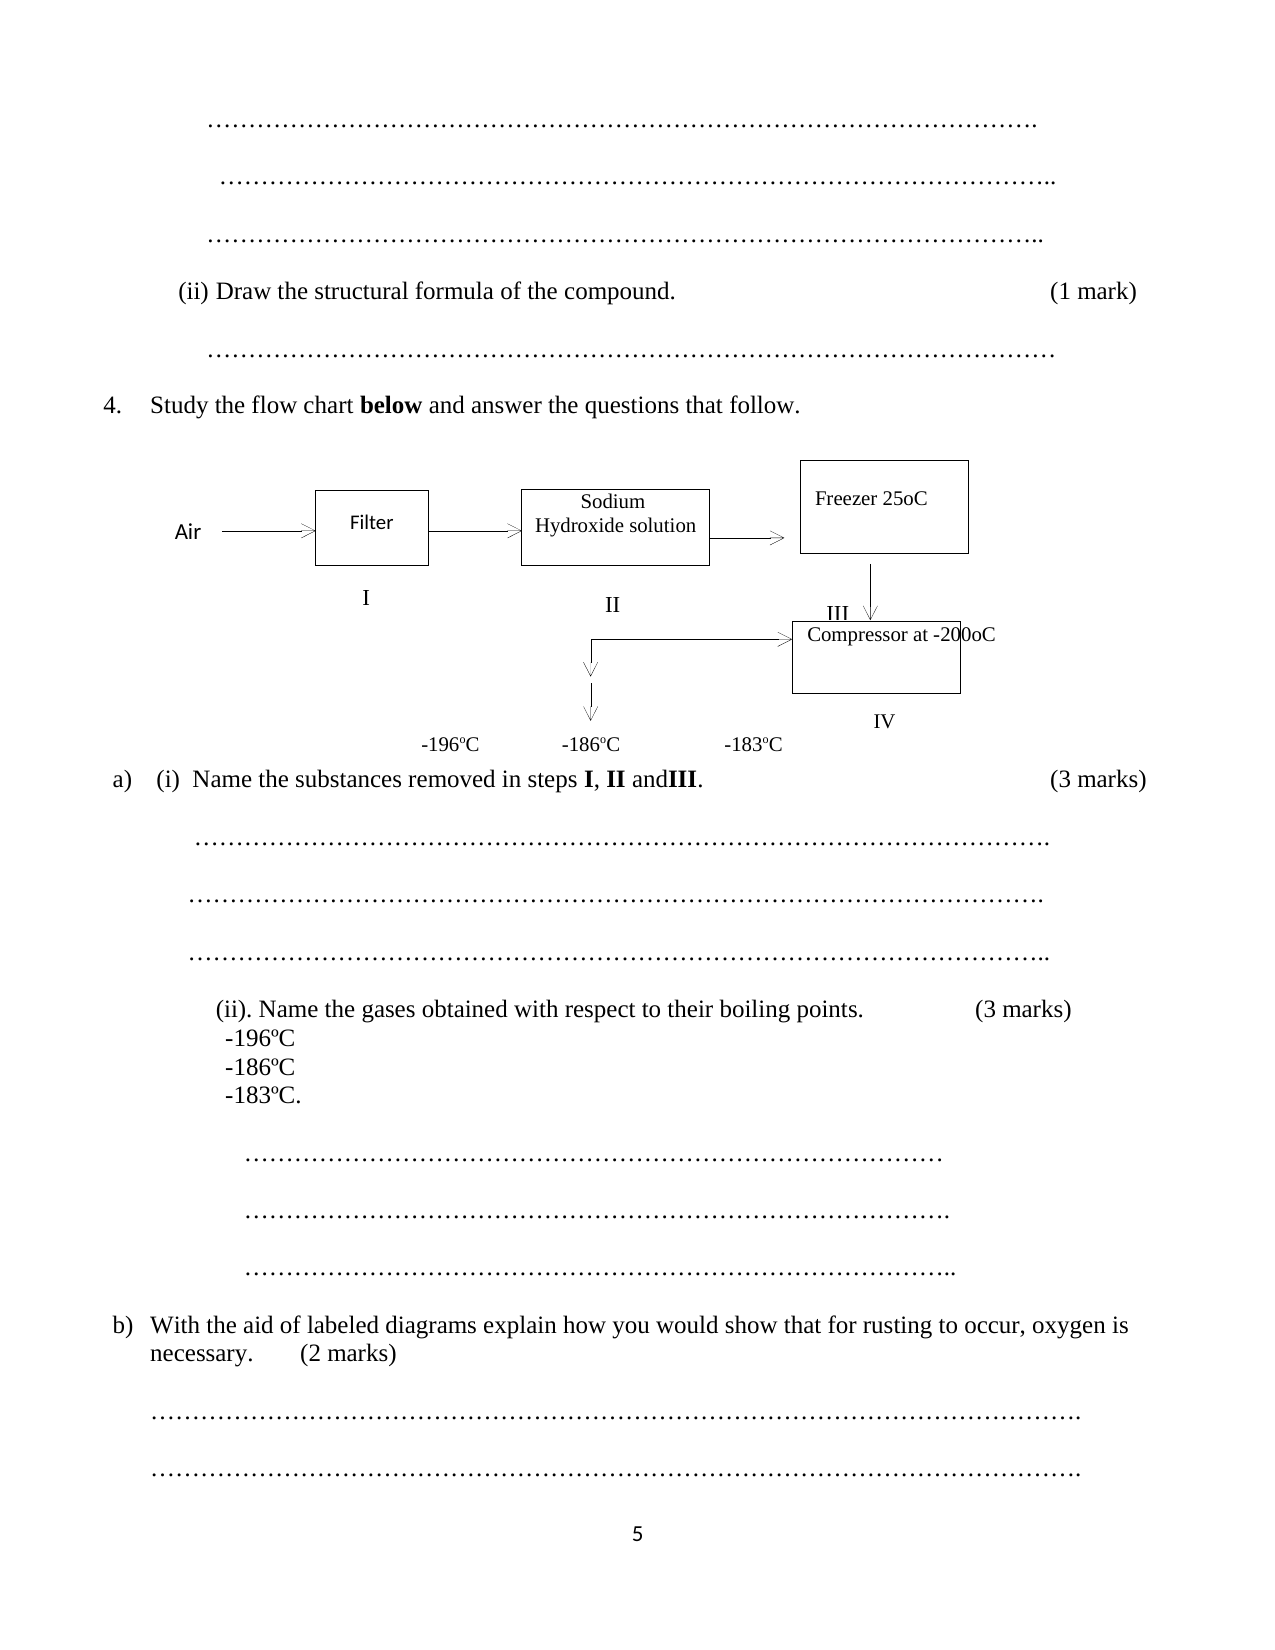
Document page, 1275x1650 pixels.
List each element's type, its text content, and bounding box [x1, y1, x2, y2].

list …………………………………………………………………………………………. [150, 879, 1200, 908]
list Study the flow chart below and answer the questions that follow. [103, 391, 1200, 419]
text …………………………………………………………………………………………………. [150, 1396, 1200, 1425]
list Draw the structural formula of the compound. (1 mark) [178, 276, 1200, 305]
text -186ºC [75, 1052, 1200, 1081]
text ……………………………………………………………………………………….. [206, 161, 1200, 190]
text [206, 104, 1200, 132]
list With the aid of labeled diagrams explain how you would show that for rusting to occur, oxygen is necessary. (2 marks) [112, 1310, 1200, 1367]
list (i) Name the substances removed in steps I, II andIII. (3 marks) [112, 764, 1200, 793]
text ………………………………………………………………………………………… [206, 334, 1200, 362]
text …………………………………………………………………………. [75, 1195, 1200, 1223]
text -183ºC. [75, 1081, 1200, 1109]
text ……………………………………………………………………………………….. [206, 219, 1200, 247]
text ………………………………………………………………………… [75, 1138, 1200, 1167]
text -196ºC [75, 1023, 1200, 1052]
text ………………………………………………………………………….. [75, 1252, 1200, 1281]
text …………………………………………………………………………………………………. [150, 1453, 1200, 1482]
list (ii). Name the gases obtained with respect to their boiling points. (3 marks) [216, 994, 1200, 1023]
list …………………………………………………………………………………………. [150, 822, 1200, 851]
list ………………………………………………………………………………………….. [150, 937, 1200, 966]
